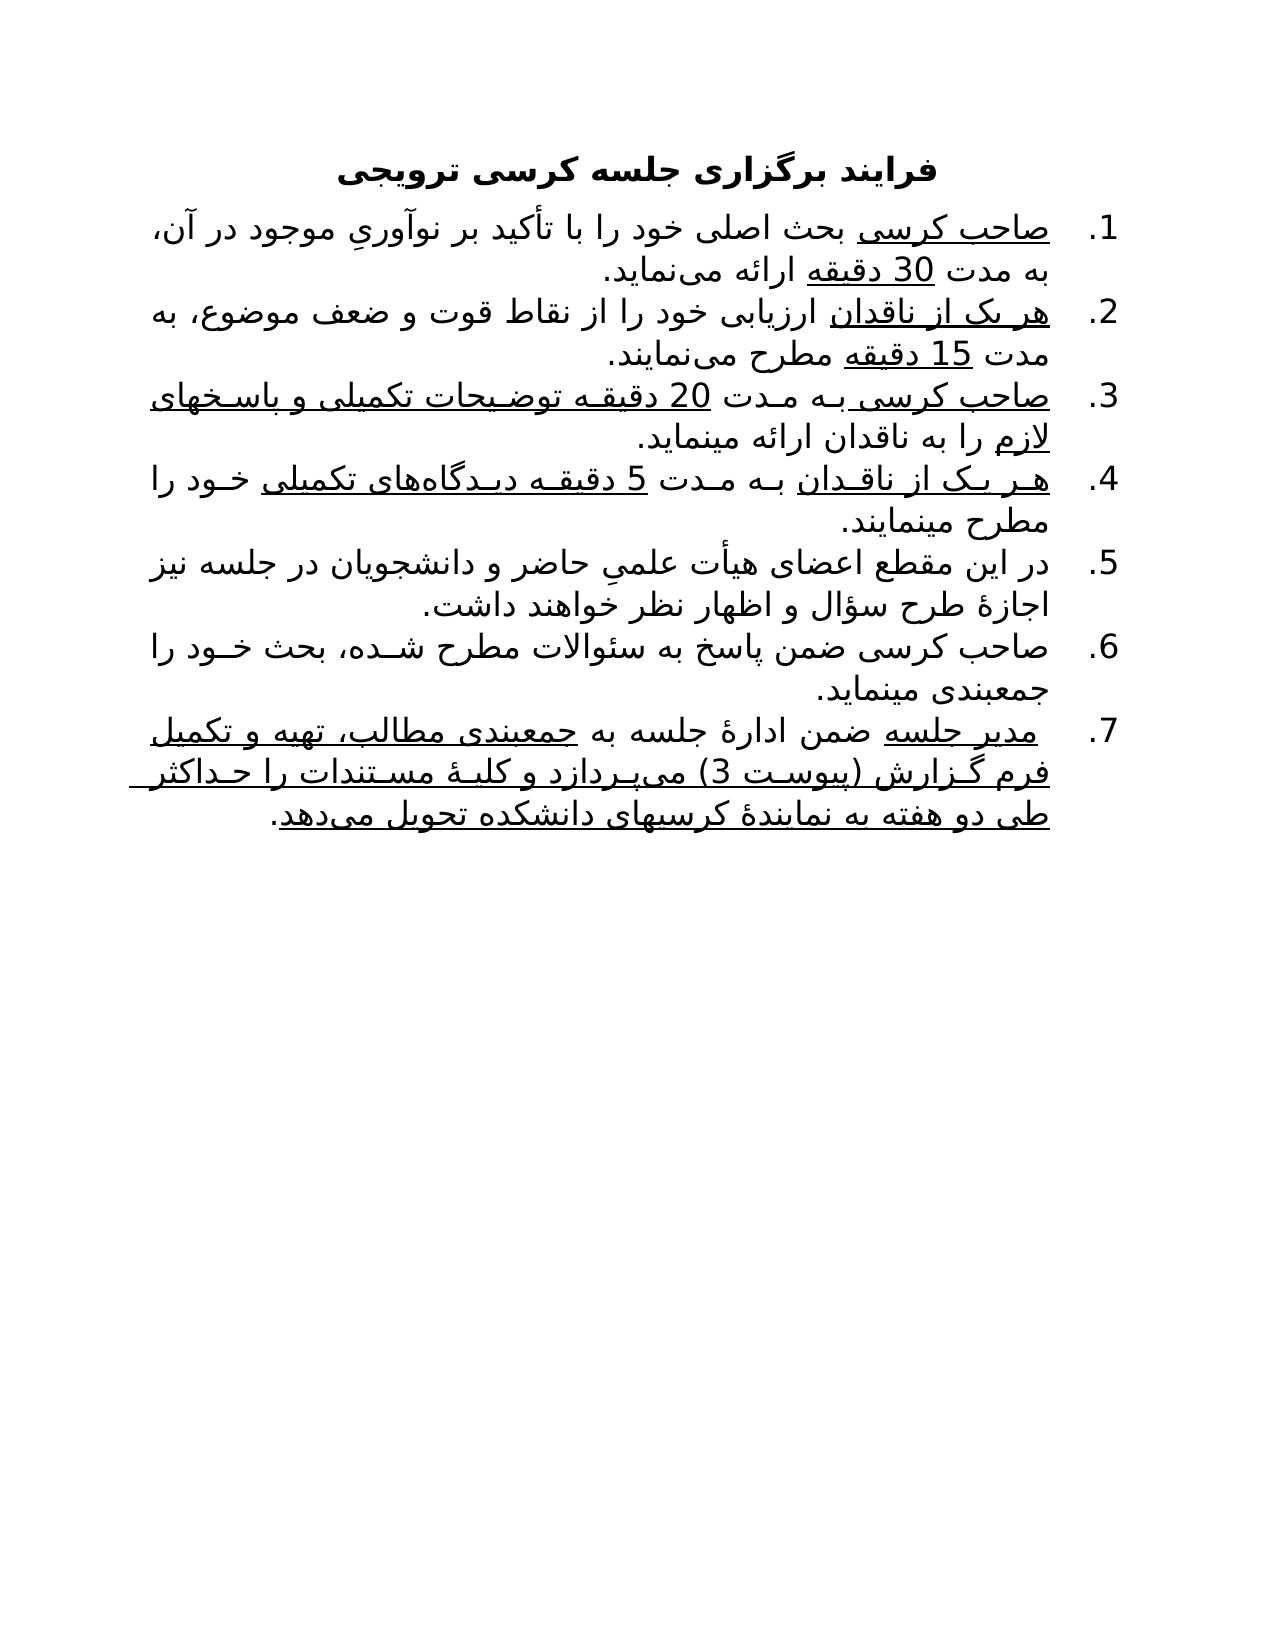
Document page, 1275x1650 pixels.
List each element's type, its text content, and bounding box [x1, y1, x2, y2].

list صاحب کرسی به مدت 20 دقیقه توضیحات تکمیلی و پاسخ‏های لازم را به ناقدان ارائه مینماید. [150, 376, 1087, 457]
list صاحب کرسی ضمن پاسخ به سئوالات مطرح شده، بحث خود را جمعبندی مینماید. [150, 627, 1087, 708]
list هر یک از ناقدان به مدت 5 دقیقه دیدگاه‌های تکمیلی خود را مطرح مینمایند. [150, 460, 1087, 541]
list صاحب کرسی بحث اصلی خود را با تأکید بر نوآوریِ موجود در آن، به مدت 30 دقیقه ارائه می‌نماید. [150, 208, 1087, 289]
text فرایند برگزاری جلسه کرسی ترویجی [150, 150, 1125, 189]
list در این مقطع اعضای هیأت علمیِ حاضر و دانشجویان در جلسه نیز اجازۀ طرح سؤال و اظهار نظر خواهند داشت. [150, 543, 1087, 624]
list مدیر جلسه ضمن ادارۀ جلسه به جمعبندی مطالب، تهیه و تکمیل فرم گزارش (پیوست 3) می‌پردازد و کلیۀ مستندات را حداکثر طی دو هفته به نمایندۀ کرسیهای دانشکده تحویل می‌دهد. [150, 711, 1087, 834]
list هر یک از ناقدان ارزیابی خود را از نقاط قوت و ضعف موضوع، به مدت 15 دقیقه مطرح می‌نمایند. [150, 292, 1087, 373]
